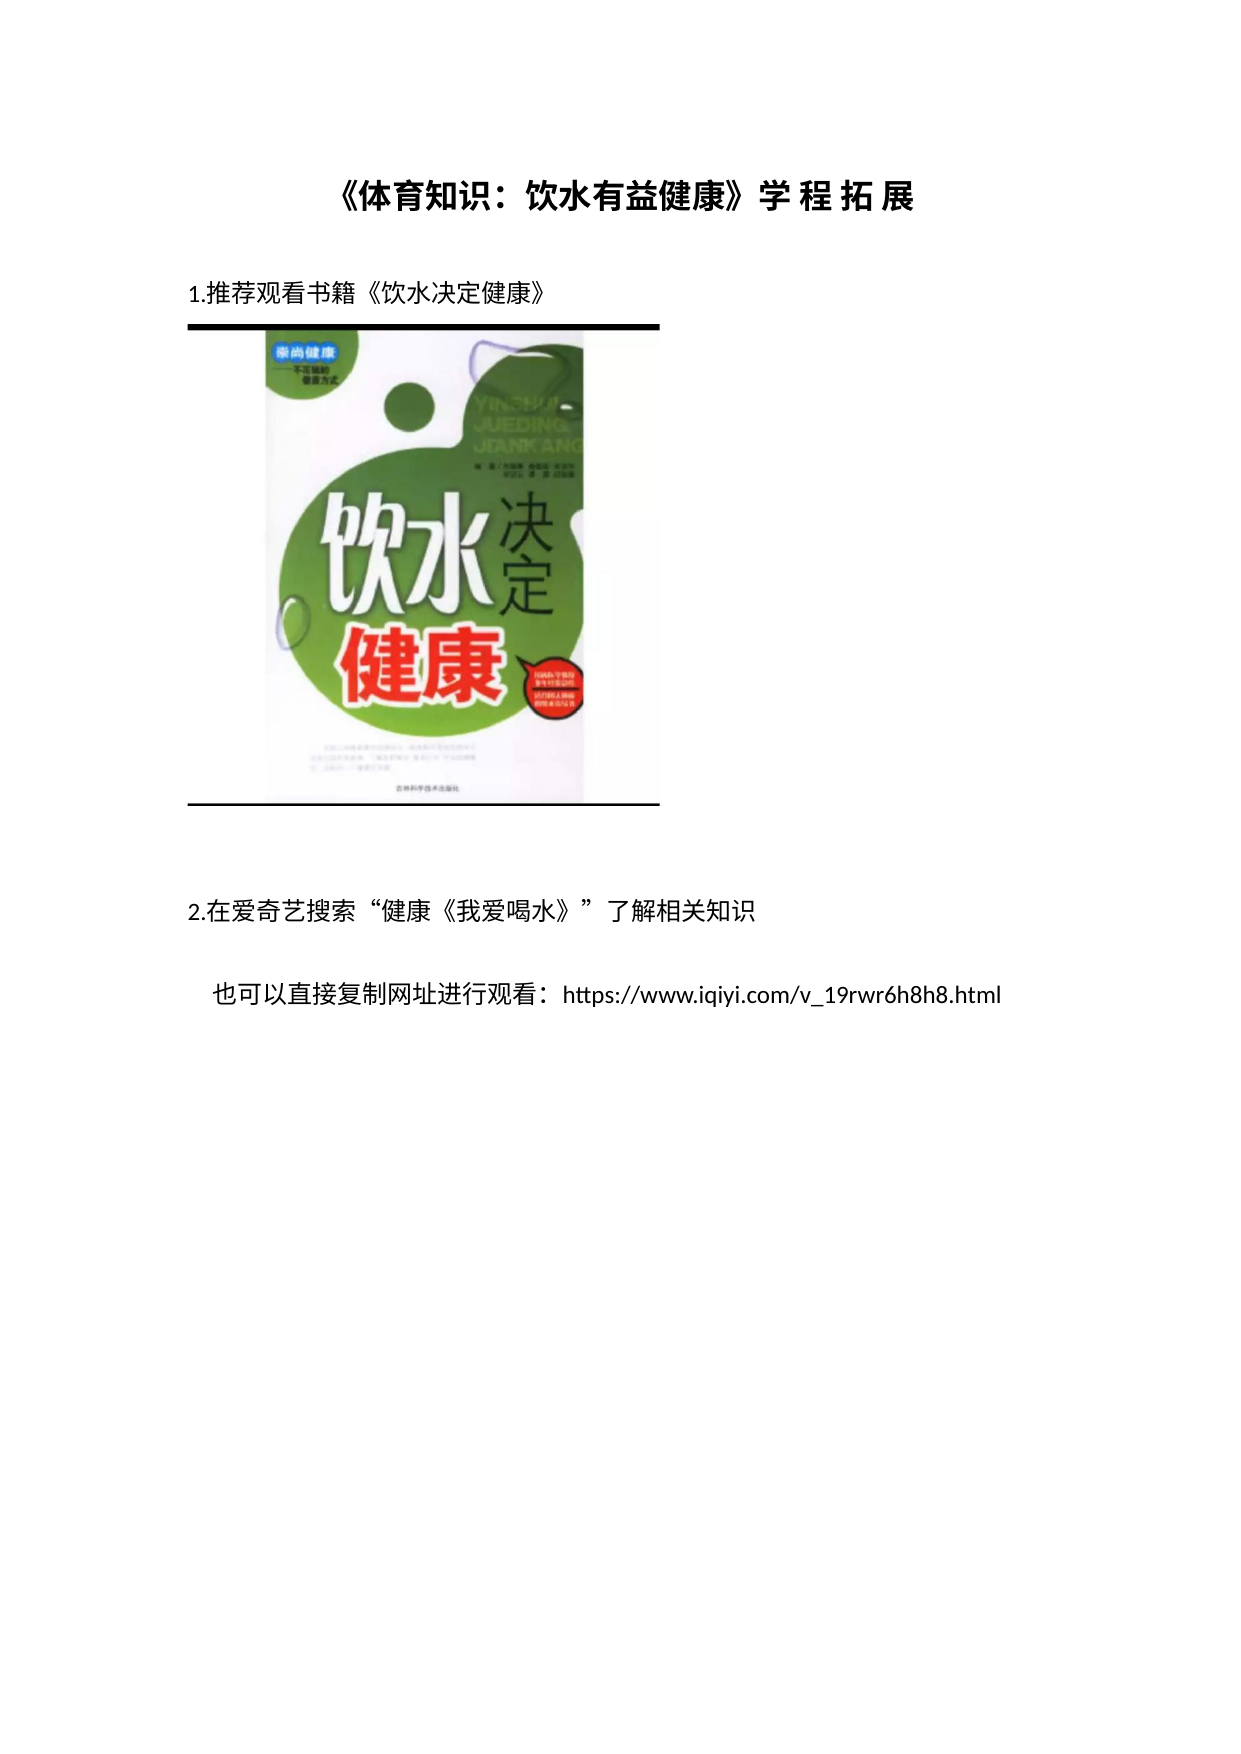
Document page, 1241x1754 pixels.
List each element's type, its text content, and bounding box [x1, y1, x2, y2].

text 2.在爱奇艺搜索“健康《我爱喝水》”了解相关知识 [187, 877, 1053, 942]
text 也可以直接复制网址进行观看：https://www.iqiyi.com/v_19rwr6h8h8.html [187, 960, 1053, 1025]
picture [187, 324, 660, 806]
text 《体育知识：饮水有益健康》学 程 拓 展 [187, 162, 1053, 227]
text 1.推荐观看书籍《饮水决定健康》 [187, 259, 1053, 324]
